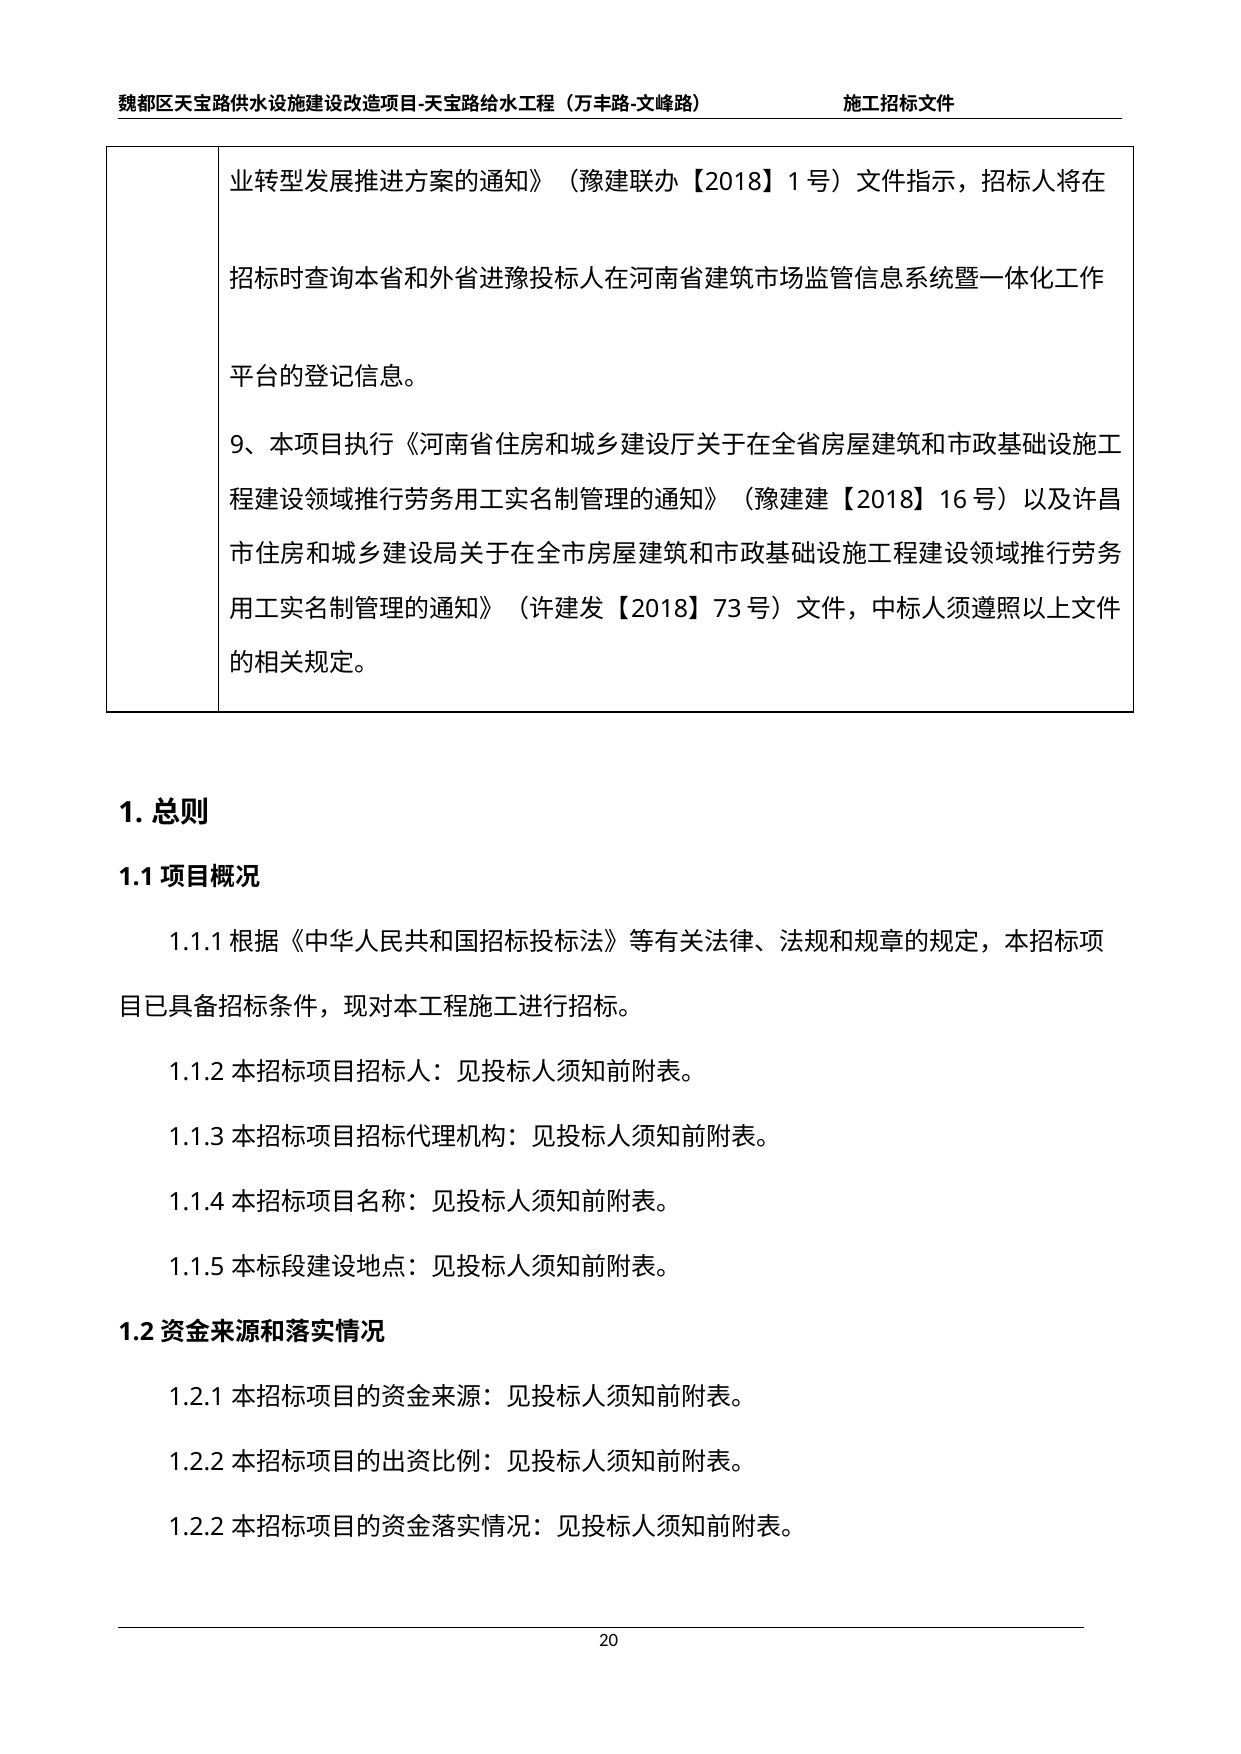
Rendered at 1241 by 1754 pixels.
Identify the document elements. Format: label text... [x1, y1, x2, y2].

text 1.2.1 本招标项目的资金来源：见投标人须知前附表。 [118, 1362, 1122, 1427]
table_cell [107, 147, 218, 711]
text 1. 总则 [118, 777, 1122, 842]
text 1.1.5 本标段建设地点：见投标人须知前附表。 [118, 1232, 1122, 1297]
text 1.1.2 本招标项目招标人：见投标人须知前附表。 [118, 1037, 1122, 1102]
text 1.1 项目概况 [118, 842, 1122, 907]
text 1.2 资金来源和落实情况 [118, 1297, 1122, 1362]
text 1.1.4 本招标项目名称：见投标人须知前附表。 [118, 1167, 1122, 1232]
text 1.1.3 本招标项目招标代理机构：见投标人须知前附表。 [118, 1102, 1122, 1167]
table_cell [219, 147, 1133, 711]
text 1.2.2 本招标项目的资金落实情况：见投标人须知前附表。 [118, 1492, 1122, 1557]
text 1.2.2 本招标项目的出资比例：见投标人须知前附表。 [118, 1427, 1122, 1492]
text 1.1.1根据《中华人民共和国招标投标法》等有关法律、法规和规章的规定，本招标项目已具备招标条件，现对本工程施工进行招标。 [118, 907, 1122, 1037]
